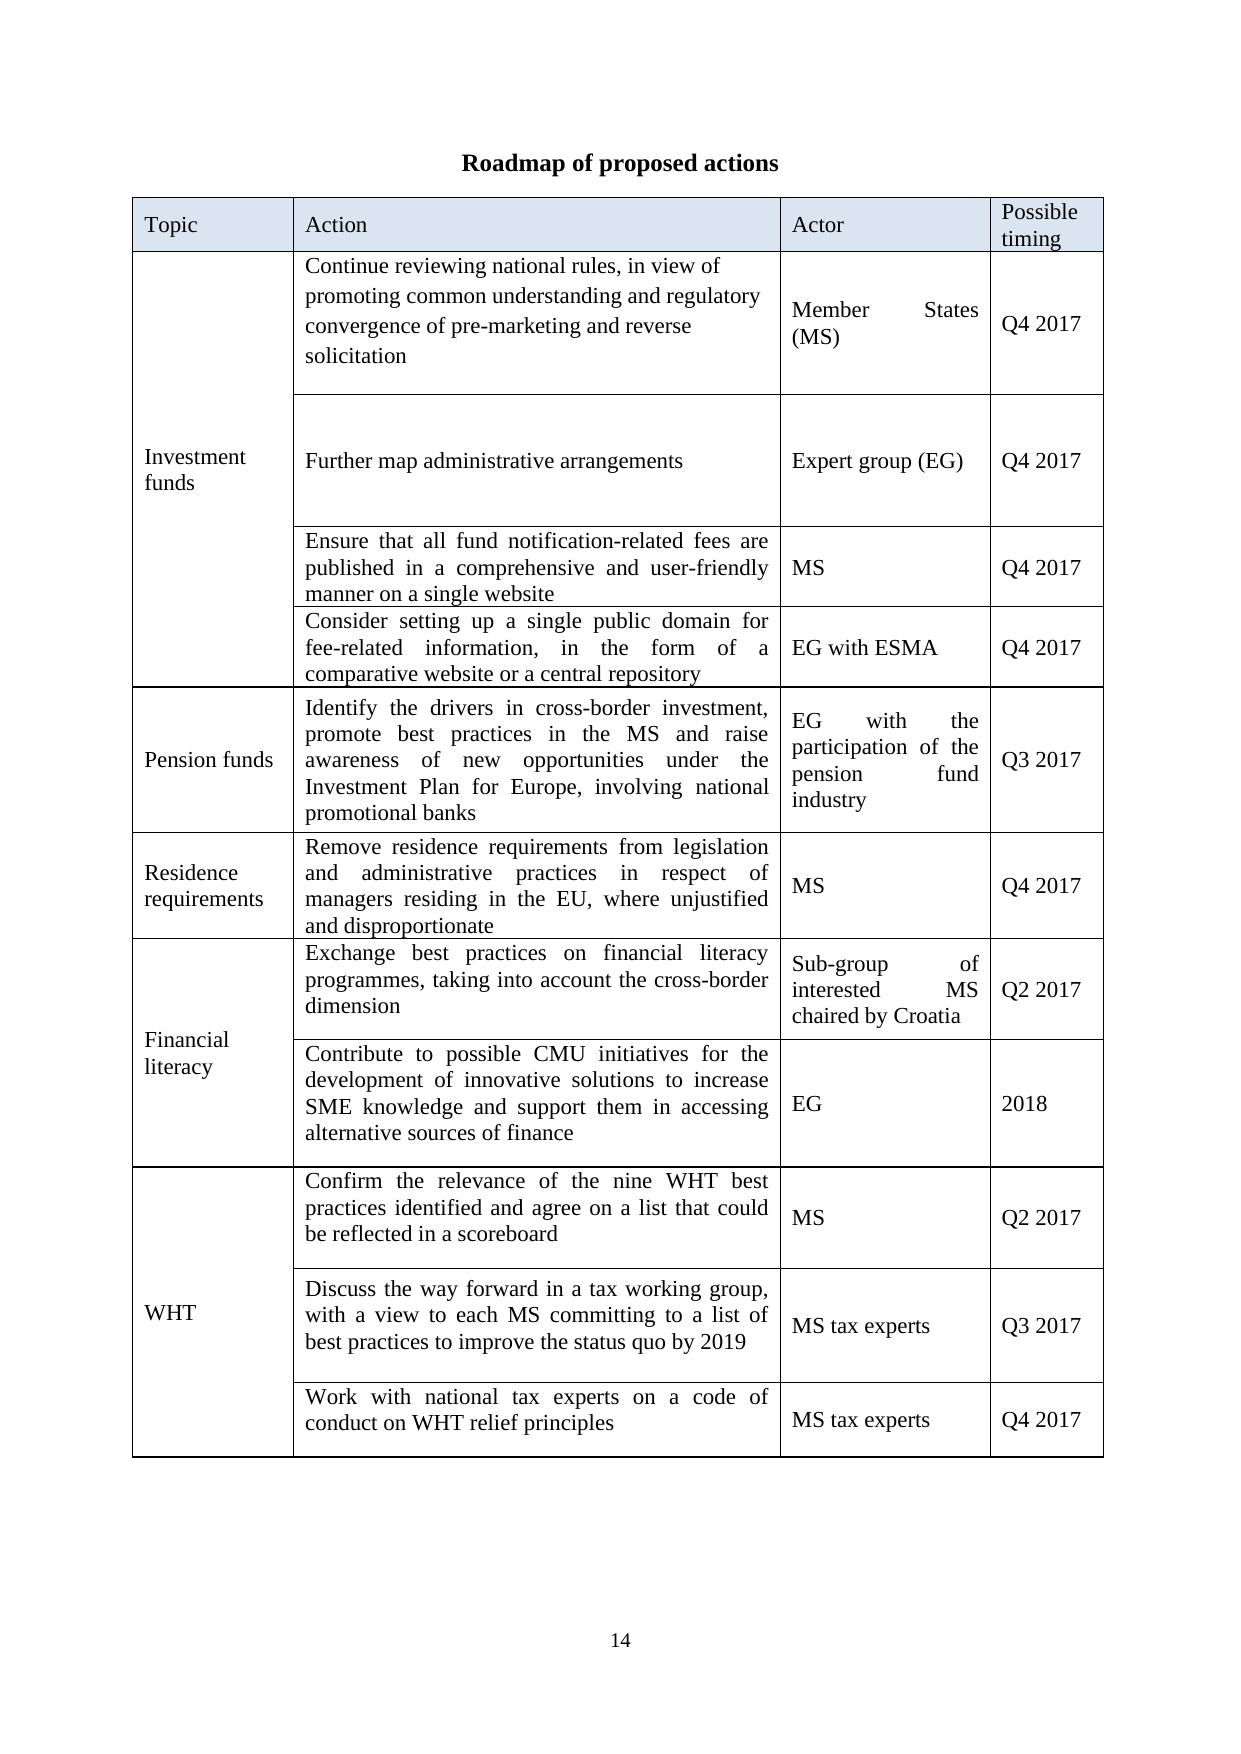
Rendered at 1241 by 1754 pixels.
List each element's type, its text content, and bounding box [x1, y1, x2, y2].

table_cell Q4 2017 [991, 252, 1103, 394]
table_cell Identify the drivers in cross-border investment, promote best practices in the MS and raise awareness of new opportunities under the Investment Plan for Europe, involving national promotional banks [294, 688, 780, 832]
table_cell Q2 2017 [991, 939, 1103, 1039]
table_cell EG with ESMA [781, 607, 990, 686]
table_cell Residence requirements [133, 833, 293, 938]
table_cell Q4 2017 [991, 1383, 1103, 1456]
table_header Action [294, 198, 780, 251]
table_cell Q2 2017 [991, 1168, 1103, 1267]
table_cell Q3 2017 [991, 688, 1103, 832]
table_cell Expert group (EG) [781, 395, 990, 526]
table_header Topic [133, 198, 293, 251]
table_cell Confirm the relevance of the nine WHT best practices identified and agree on a list that could be reflected in a scoreboard [294, 1168, 780, 1267]
table_cell Contribute to possible CMU initiatives for the development of innovative solutions to increase SME knowledge and support them in accessing alternative sources of finance [294, 1040, 780, 1166]
table_cell Sub-group of interested MS chaired by Croatia [781, 939, 990, 1039]
table_cell Work with national tax experts on a code of conduct on WHT relief principles [294, 1383, 780, 1456]
text Roadmap of proposed actions [148, 148, 1093, 176]
table_cell WHT [133, 1168, 293, 1456]
table_cell MS [781, 527, 990, 606]
table_cell Q4 2017 [991, 527, 1103, 606]
table_cell MS tax experts [781, 1269, 990, 1382]
table_cell Investment funds [133, 252, 293, 686]
table_cell Q4 2017 [991, 833, 1103, 938]
table_cell MS [781, 1168, 990, 1267]
table_cell Member States (MS) [781, 252, 990, 394]
table_cell Ensure that all fund notification-related fees are published in a comprehensive and user-friendly manner on a single website [294, 527, 780, 606]
table_cell Remove residence requirements from legislation and administrative practices in respect of managers residing in the EU, where unjustified and disproportionate [294, 833, 780, 938]
table_cell EG with the participation of the pension fund industry [781, 688, 990, 832]
table_cell Q3 2017 [991, 1269, 1103, 1382]
table_cell Exchange best practices on financial literacy programmes, taking into account the cross-border dimension [294, 939, 780, 1039]
table_cell Continue reviewing national rules, in view of promoting common understanding and regulatory convergence of pre-marketing and reverse solicitation [294, 252, 780, 394]
table_cell 2018 [991, 1040, 1103, 1166]
table_cell Pension funds [133, 688, 293, 832]
table_header Actor [781, 198, 990, 251]
table_cell Further map administrative arrangements [294, 395, 780, 526]
table_cell Financial literacy [133, 939, 293, 1166]
table_cell Consider setting up a single public domain for fee-related information, in the form of a comparative website or a central repository [294, 607, 780, 686]
table_cell Discuss the way forward in a tax working group, with a view to each MS committing to a list of best practices to improve the status quo by 2019 [294, 1269, 780, 1382]
table_cell EG [781, 1040, 990, 1166]
table_cell MS tax experts [781, 1383, 990, 1456]
table_cell MS [781, 833, 990, 938]
table_header Possible timing [991, 198, 1103, 251]
table_cell Q4 2017 [991, 607, 1103, 686]
table_cell Q4 2017 [991, 395, 1103, 526]
